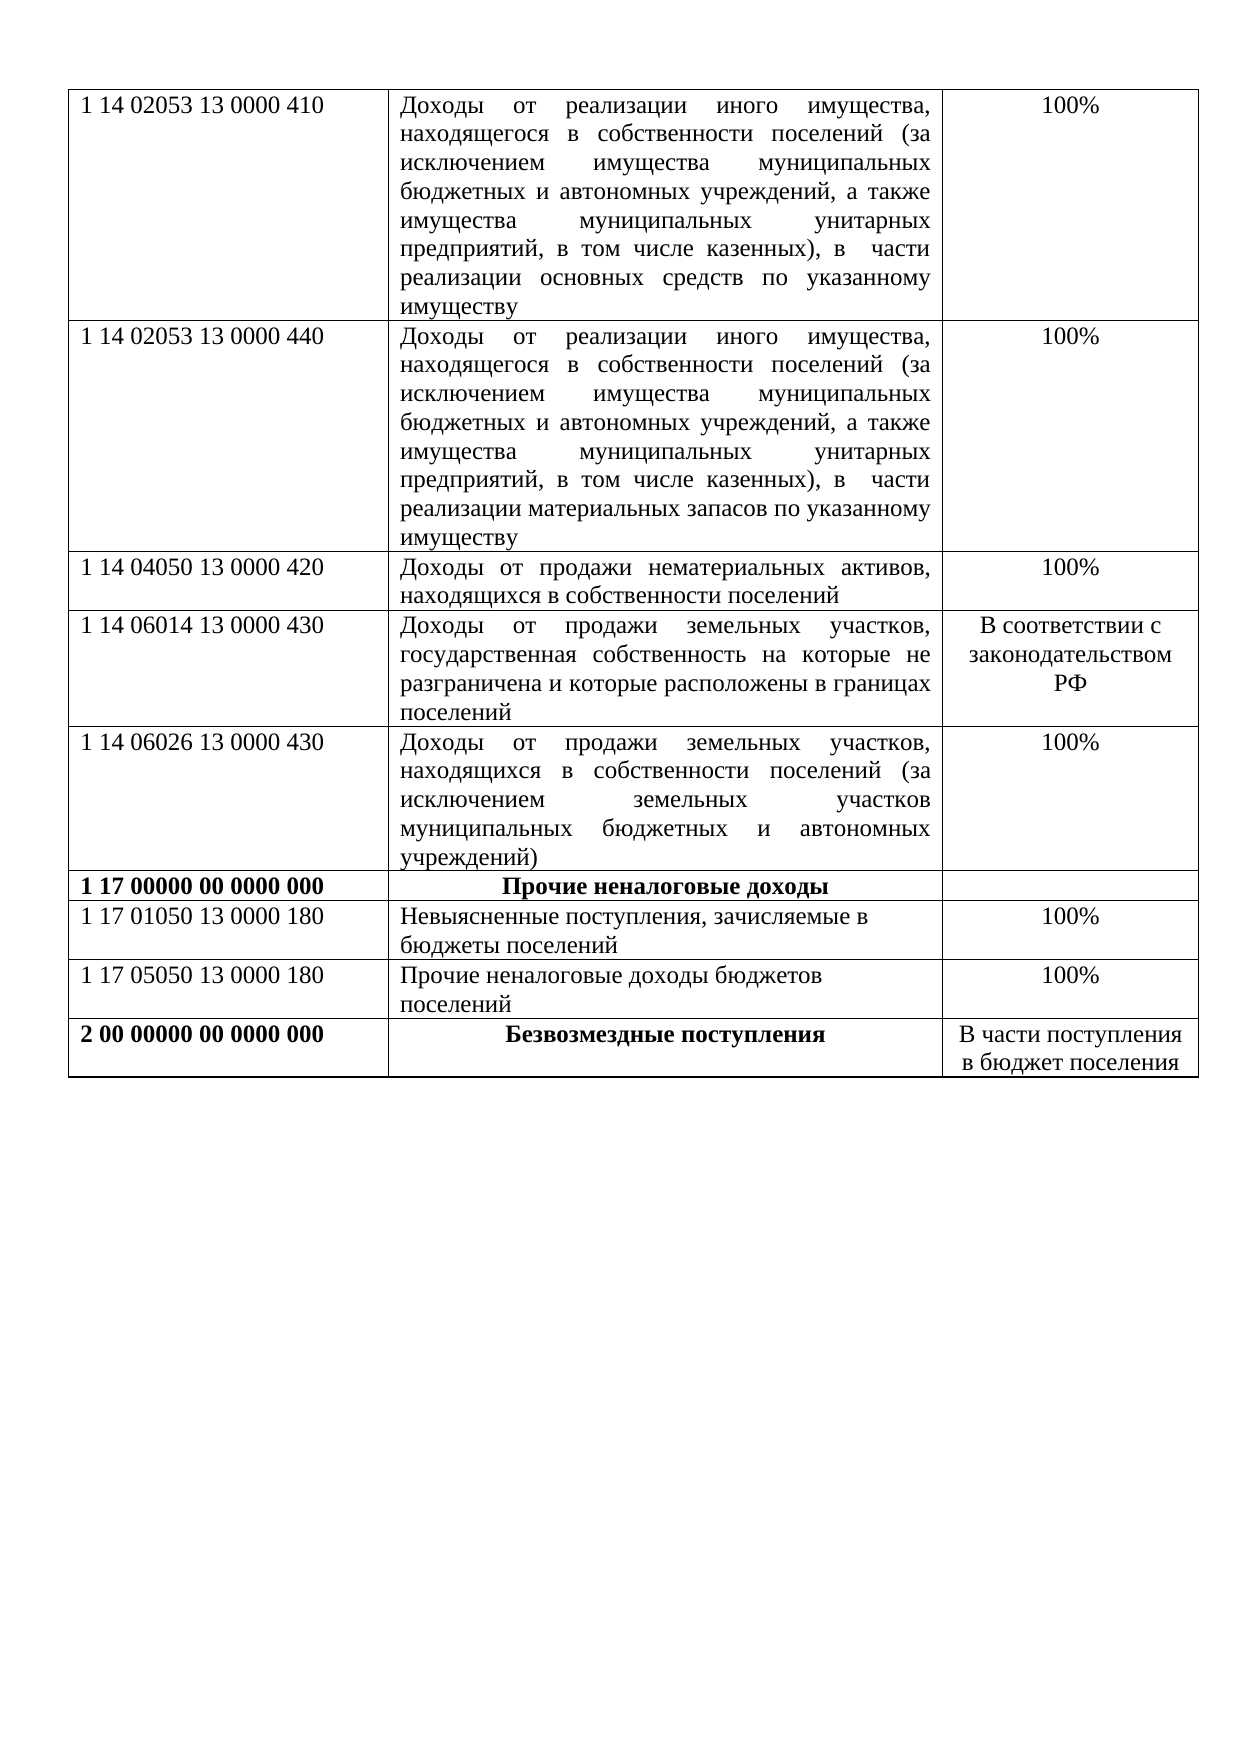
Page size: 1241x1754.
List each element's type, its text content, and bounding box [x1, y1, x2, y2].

table_cell Невыясненные поступления, зачисляемые в бюджеты поселений [389, 901, 942, 959]
table_cell Доходы от продажи нематериальных активов, находящихся в собственности поселений [389, 552, 942, 609]
table_cell Доходы от реализации иного имущества, находящегося в собственности поселений (за исключением имущества муниципальных бюджетных и автономных учреждений, а также имущества муниципальных унитарных предприятий, в том числе казенных), в части реализации основных средств по указанному имуществу [389, 90, 942, 320]
table_cell Прочие неналоговые доходы [389, 871, 942, 900]
table_cell 100% [943, 960, 1198, 1018]
table_cell Доходы от реализации иного имущества, находящегося в собственности поселений (за исключением имущества муниципальных бюджетных и автономных учреждений, а также имущества муниципальных унитарных предприятий, в том числе казенных), в части реализации материальных запасов по указанному имуществу [389, 321, 942, 551]
table_cell В соответствии с законодательством РФ [943, 611, 1198, 726]
table_cell 100% [943, 901, 1198, 959]
table_cell [943, 871, 1198, 900]
table_cell 1 14 02053 13 0000 440 [69, 321, 388, 551]
table_cell 1 14 06014 13 0000 430 [69, 611, 388, 726]
table_cell 1 14 04050 13 0000 420 [69, 552, 388, 609]
table_cell Безвозмездные поступления [389, 1019, 942, 1076]
table_cell 1 14 06026 13 0000 430 [69, 727, 388, 870]
table_cell 100% [943, 552, 1198, 609]
table_cell 100% [943, 321, 1198, 551]
table_cell Доходы от продажи земельных участков, государственная собственность на которые не разграничена и которые расположены в границах поселений [389, 611, 942, 726]
table_cell 2 00 00000 00 0000 000 [69, 1019, 388, 1076]
table_cell 100% [943, 727, 1198, 870]
table_cell 1 17 01050 13 0000 180 [69, 901, 388, 959]
table_cell 1 17 05050 13 0000 180 [69, 960, 388, 1018]
table_cell Прочие неналоговые доходы бюджетов поселений [389, 960, 942, 1018]
table_cell Доходы от продажи земельных участков, находящихся в собственности поселений (за исключением земельных участков муниципальных бюджетных и автономных учреждений) [389, 727, 942, 870]
table_cell В части поступления в бюджет поселения [943, 1019, 1198, 1076]
table_cell 1 17 00000 00 0000 000 [69, 871, 388, 900]
table_cell 1 14 02053 13 0000 410 [69, 90, 388, 320]
table_cell 100% [943, 90, 1198, 320]
